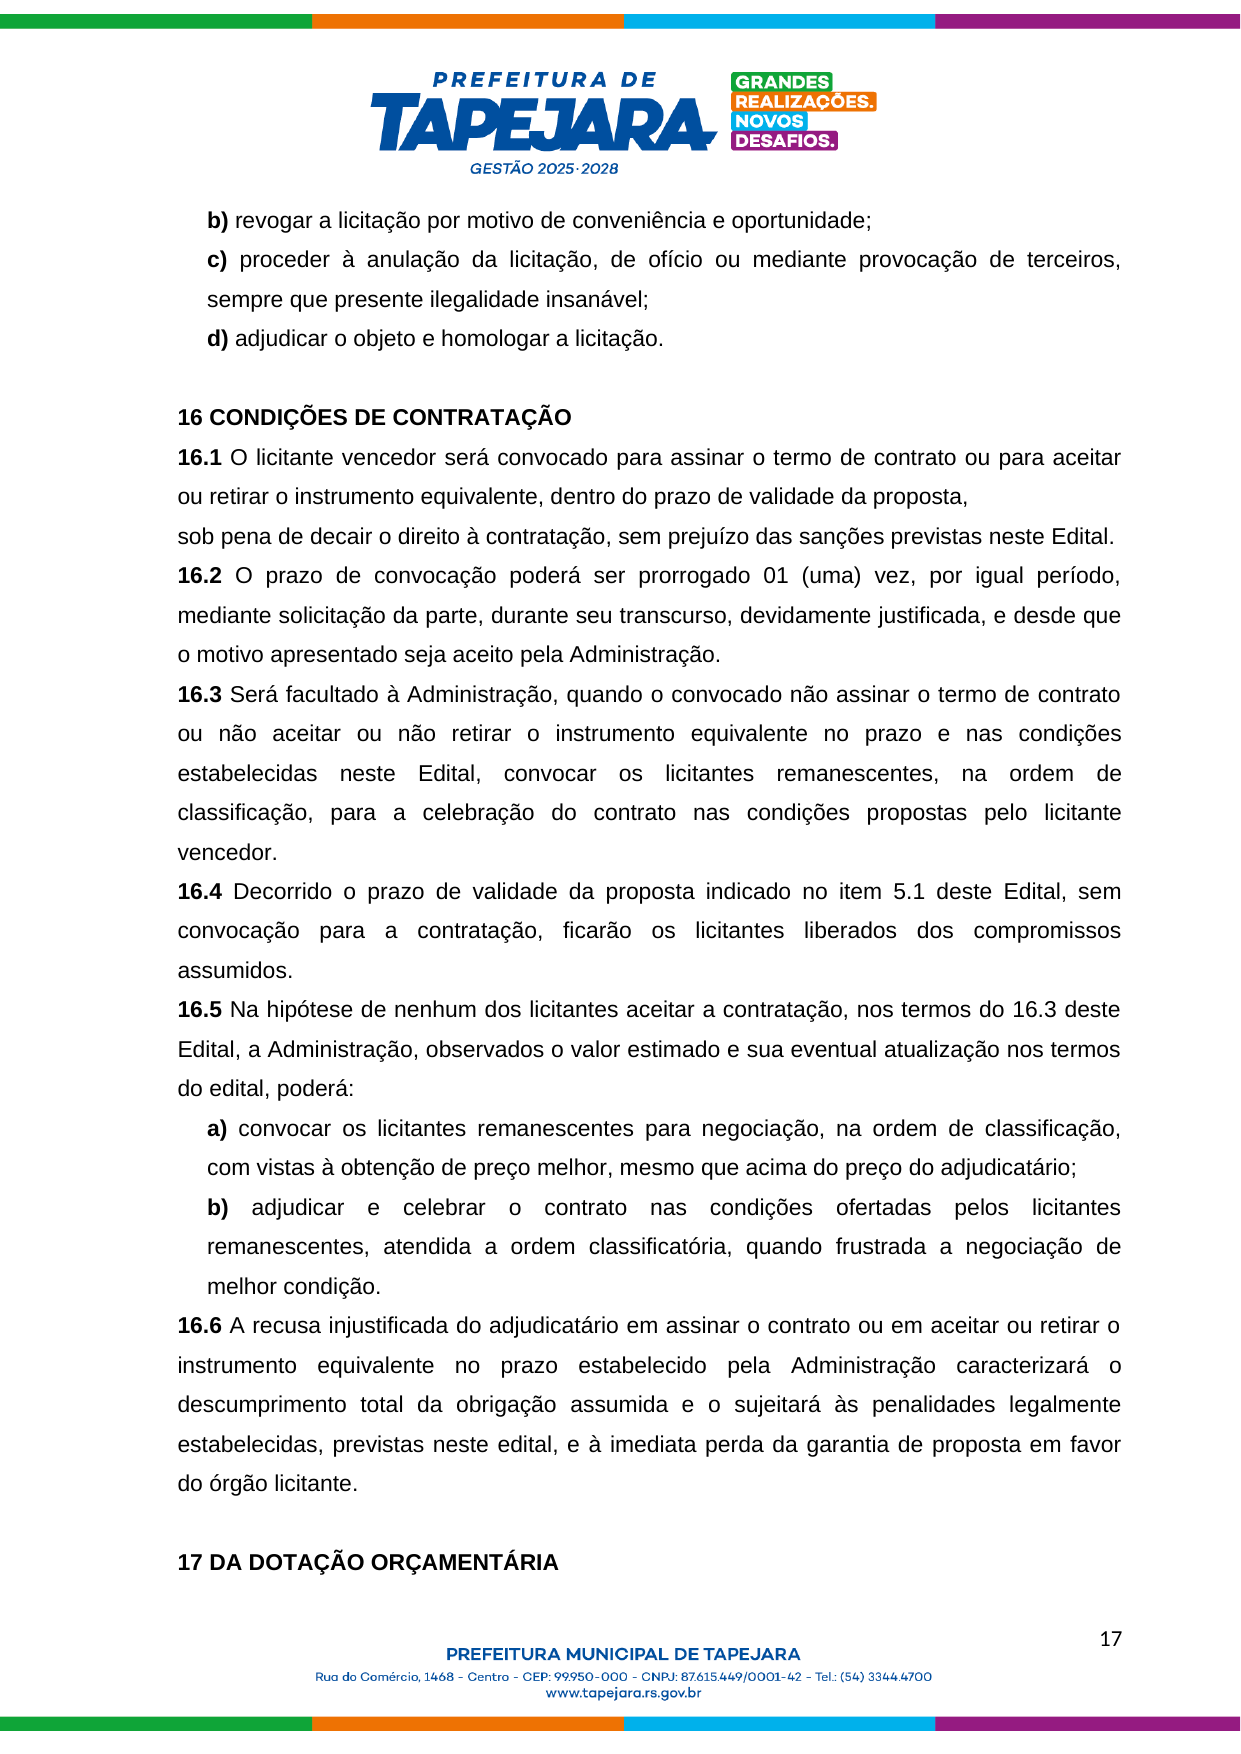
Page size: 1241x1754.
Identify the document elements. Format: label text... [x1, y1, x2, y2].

text c) proceder à anulação da licitação, de ofício ou mediante provocação de terceiros, sempre que presente ilegalidade insanável; [207, 246, 1122, 312]
text b) adjudicar e celebrar o contrato nas condições ofertadas pelos licitantes remanescentes, atendida a ordem classificatória, quando frustrada a negociação de melhor condição. [207, 1194, 1122, 1299]
text 16.6 A recusa injustificada do adjudicatário em assinar o contrato ou em aceitar ou retirar o instrumento equivalente no prazo estabelecido pela Administração caracterizará o descumprimento total da obrigação assumida e o sujeitará às penalidades legalmente estabelecidas, previstas neste edital, e à imediata perda da garantia de proposta em favor do órgão licitante. [177, 1312, 1122, 1496]
text b) revogar a licitação por motivo de conveniência e oportunidade; [207, 207, 1122, 233]
text a) convocar os licitantes remanescentes para negociação, na ordem de classificação, com vistas à obtenção de preço melhor, mesmo que acima do preço do adjudicatário; [207, 1115, 1122, 1181]
text d) adjudicar o objeto e homologar a licitação. [207, 325, 1122, 352]
text 16.4 Decorrido o prazo de validade da proposta indicado no item 5.1 deste Edital, sem convocação para a contratação, ficarão os licitantes liberados dos compromissos assumidos. [177, 878, 1122, 983]
text 16.3 Será facultado à Administração, quando o convocado não assinar o termo de contrato ou não aceitar ou não retirar o instrumento equivalente no prazo e nas condições estabelecidas neste Edital, convocar os licitantes remanescentes, na ordem de classificação, para a celebração do contrato nas condições propostas pelo licitante vencedor. [177, 681, 1122, 865]
text 16.5 Na hipótese de nenhum dos licitantes aceitar a contratação, nos termos do 16.3 deste Edital, a Administração, observados o valor estimado e sua eventual atualização nos termos do edital, poderá: [177, 996, 1122, 1102]
text 16.2 O prazo de convocação poderá ser prorrogado 01 (uma) vez, por igual período, mediante solicitação da parte, durante seu transcurso, devidamente justificada, e desde que o motivo apresentado seja aceito pela Administração. [177, 562, 1122, 667]
text sob pena de decair o direito à contratação, sem prejuízo das sanções previstas neste Edital. [177, 523, 1122, 549]
picture [0, 14, 1241, 1731]
text 17 DA DOTAÇÃO ORÇAMENTÁRIA [177, 1549, 1122, 1575]
text 16 CONDIÇÕES DE CONTRATAÇÃO [177, 404, 1122, 431]
text 16.1 O licitante vencedor será convocado para assinar o termo de contrato ou para aceitar ou retirar o instrumento equivalente, dentro do prazo de validade da proposta, [177, 444, 1122, 509]
